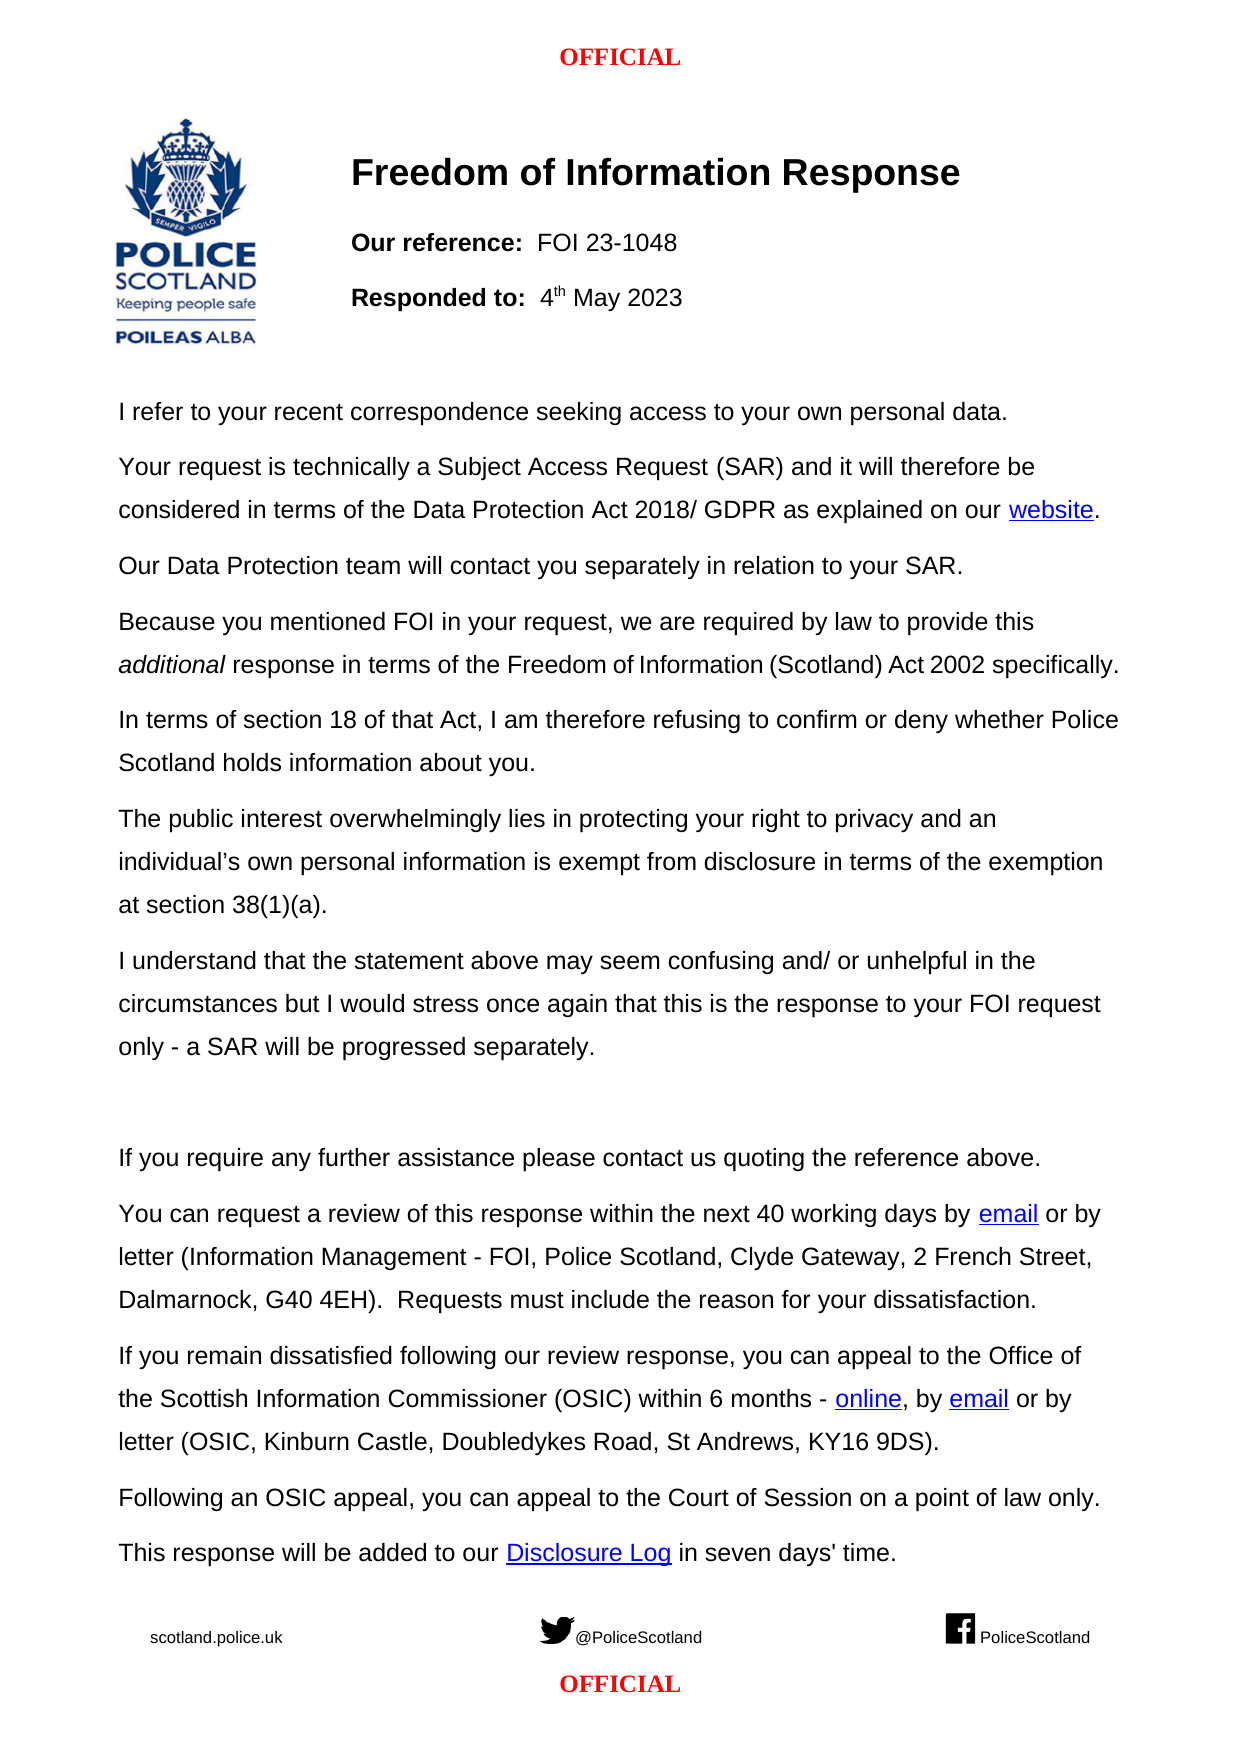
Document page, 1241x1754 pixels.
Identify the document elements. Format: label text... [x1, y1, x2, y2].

text Because you mentioned FOI in your request, we are required by law to provide this additional response in terms of the Freedom of Information (Scotland) Act 2002 specifically. [118, 606, 1122, 678]
text The public interest overwhelmingly lies in protecting your right to privacy and an individual’s own personal information is exempt from disclosure in terms of the exemption at section 38(1)(a). [118, 804, 1122, 919]
text Following an OSIC appeal, you can appeal to the Court of Session on a point of law only. [118, 1483, 1122, 1511]
text This response will be added to our Disclosure Log in seven days' time. [118, 1538, 1122, 1567]
table_header Freedom of Information Response Our reference: FOI 23-1048 Responded to: 4th May 2023 [340, 118, 1121, 384]
text You can request a review of this response within the next 40 working days by email or by letter (Information Management - FOI, Police Scotland, Clyde Gateway, 2 French Street, Dalmarnock, G40 4EH). Requests must include the reason for your dissatisfaction. [118, 1199, 1122, 1314]
text If you require any further assistance please contact us quoting the reference above. [118, 1143, 1122, 1172]
text Our Data Protection team will contact you separately in relation to your SAR. [118, 551, 1122, 579]
text I refer to your recent correspondence seeking access to your own personal data. [118, 396, 1122, 425]
text I understand that the statement above may seem confusing and/ or unhelpful in the circumstances but I would stress once again that this is the response to your FOI request only - a SAR will be progressed separately. [118, 946, 1122, 1061]
picture [114, 118, 257, 347]
text Your request is technically a Subject Access Request (SAR) and it will therefore be considered in terms of the Data Protection Act 2018/ GDPR as explained on our website. [118, 452, 1122, 524]
picture [538, 1617, 575, 1644]
text In terms of section 18 of that Act, I am therefore refusing to confirm or deny whether Police Scotland holds information about you. [118, 705, 1122, 777]
picture [945, 1613, 976, 1644]
text If you remain dissatisfied following our review response, you can appeal to the Office of the Scottish Information Commissioner (OSIC) within 6 months - online, by email or by letter (OSIC, Kinburn Castle, Doubledykes Road, St Andrews, KY16 9DS). [118, 1341, 1122, 1456]
table_header [103, 118, 339, 384]
